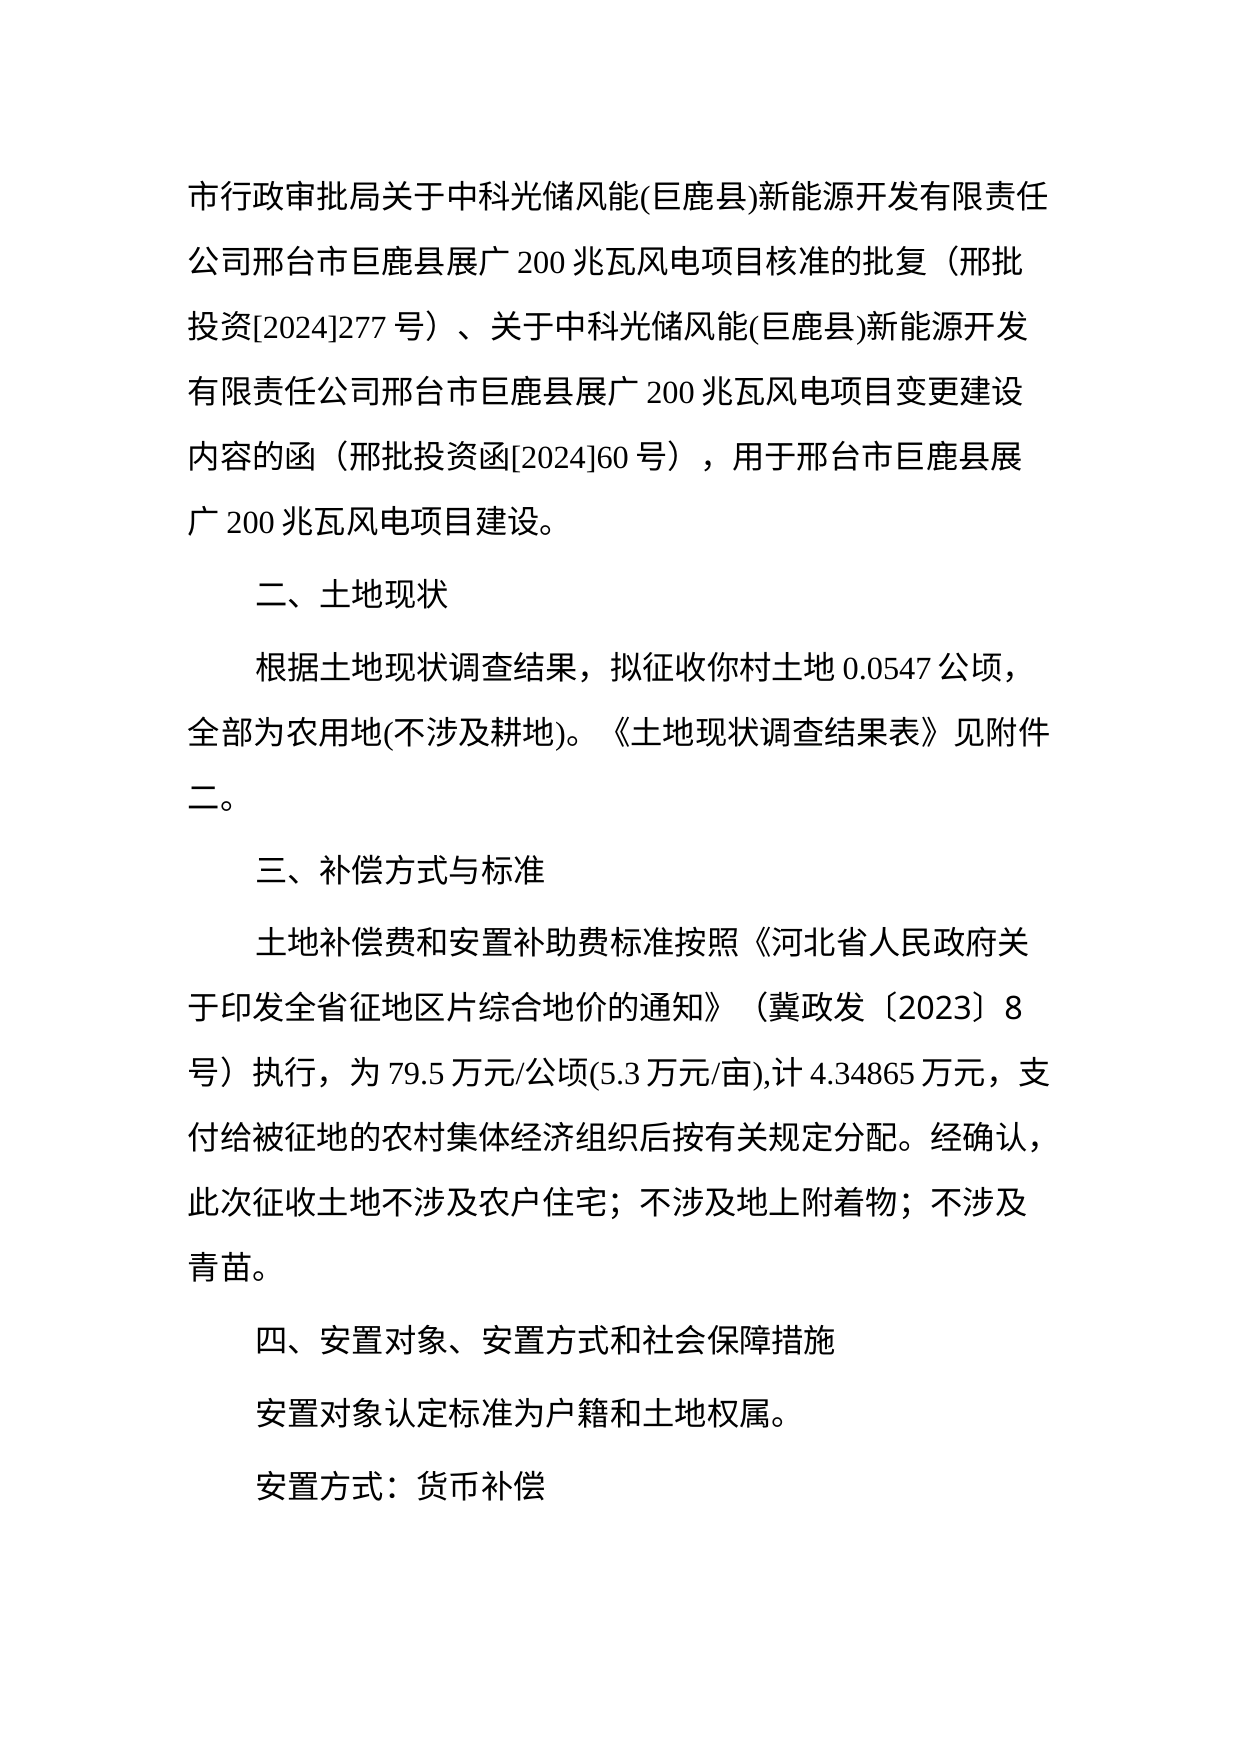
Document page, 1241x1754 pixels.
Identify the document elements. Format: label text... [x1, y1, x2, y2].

text 安置对象认定标准为户籍和土地权属。 [187, 1379, 1053, 1444]
text 根据土地现状调查结果，拟征收你村土地0.0547公顷，全部为农用地(不涉及耕地)。《土地现状调查结果表》见附件二。 [187, 633, 1053, 828]
text 三、补偿方式与标准 [187, 835, 1053, 900]
text 土地补偿费和安置补助费标准按照《河北省人民政府关于印发全省征地区片综合地价的通知》（冀政发〔2023〕8号）执行，为79.5万元/公顷(5.3万元/亩),计4.34865万元，支付给被征地的农村集体经济组织后按有关规定分配。经确认，此次征收土地不涉及农户住宅；不涉及地上附着物；不涉及青苗。 [187, 908, 1053, 1298]
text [187, 162, 1053, 552]
text 四、安置对象、安置方式和社会保障措施 [187, 1306, 1053, 1371]
text 安置方式：货币补偿 [187, 1452, 1053, 1517]
text 二、土地现状 [187, 560, 1053, 625]
